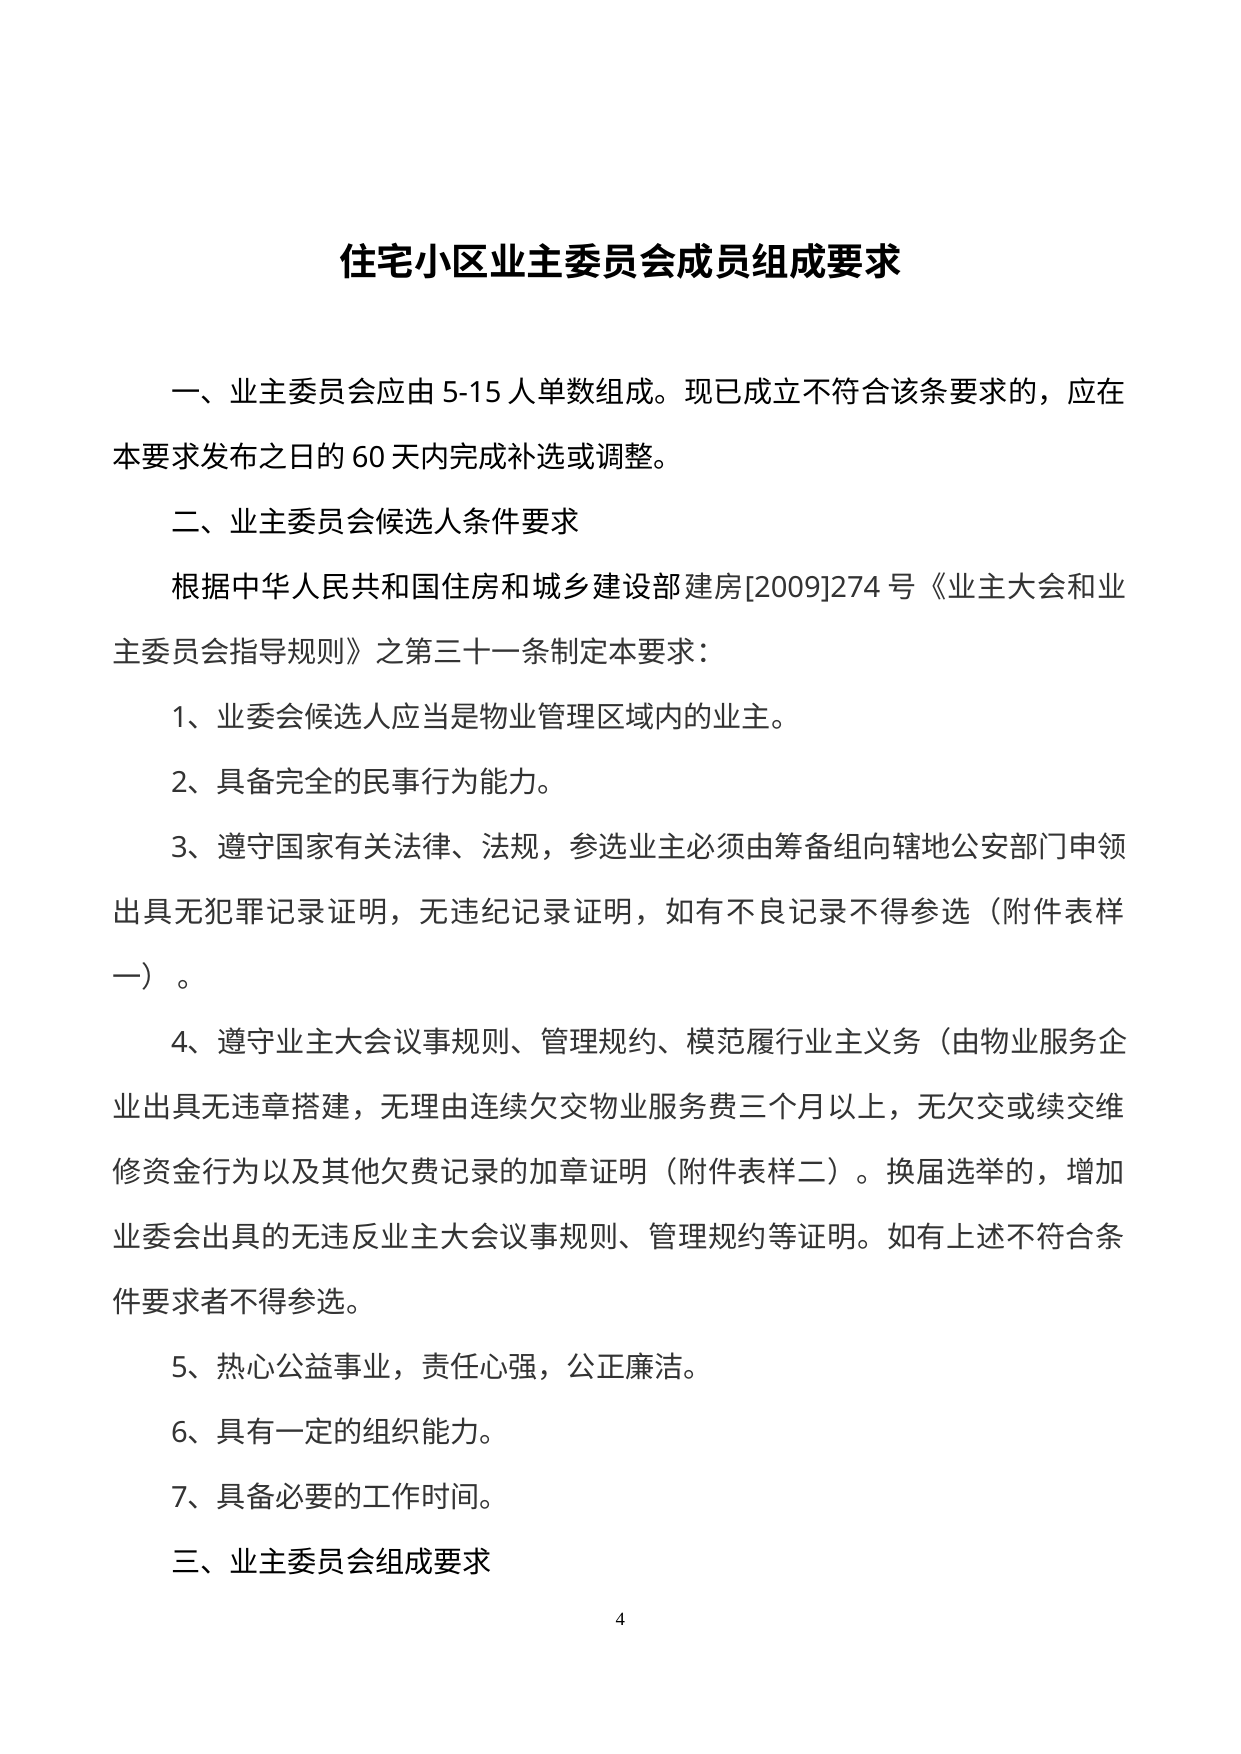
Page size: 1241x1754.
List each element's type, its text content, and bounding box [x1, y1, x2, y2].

text 二、业主委员会候选人条件要求 [112, 487, 1128, 552]
text 2、具备完全的民事行为能力。 [112, 747, 1128, 812]
text 1、业委会候选人应当是物业管理区域内的业主。 [112, 682, 1128, 747]
text 根据中华人民共和国住房和城乡建设部建房[2009]274号《业主大会和业主委员会指导规则》之第三十一条制定本要求： [112, 552, 1128, 682]
text 3、遵守国家有关法律、法规，参选业主必须由筹备组向辖地公安部门申领出具无犯罪记录证明，无违纪记录证明，如有不良记录不得参选（附件表样一） 。 [112, 812, 1128, 1007]
text 4、遵守业主大会议事规则、管理规约、模范履行业主义务（由物业服务企业出具无违章搭建，无理由连续欠交物业服务费三个月以上，无欠交或续交维修资金行为以及其他欠费记录的加章证明（附件表样二）。换届选举的，增加业委会出具的无违反业主大会议事规则、管理规约等证明。如有上述不符合条件要求者不得参选。 [112, 1007, 1128, 1332]
list 业主委员会应由5-15人单数组成。现已成立不符合该条要求的，应在本要求发布之日的60天内完成补选或调整。 [112, 357, 1128, 487]
text 5、热心公益事业，责任心强，公正廉洁。 [112, 1332, 1128, 1397]
text 7、具备必要的工作时间。 [112, 1462, 1128, 1527]
text 6、具有一定的组织能力。 [112, 1397, 1128, 1462]
text 住宅小区业主委员会成员组成要求 [112, 227, 1128, 292]
text 三、业主委员会组成要求 [112, 1527, 1128, 1592]
